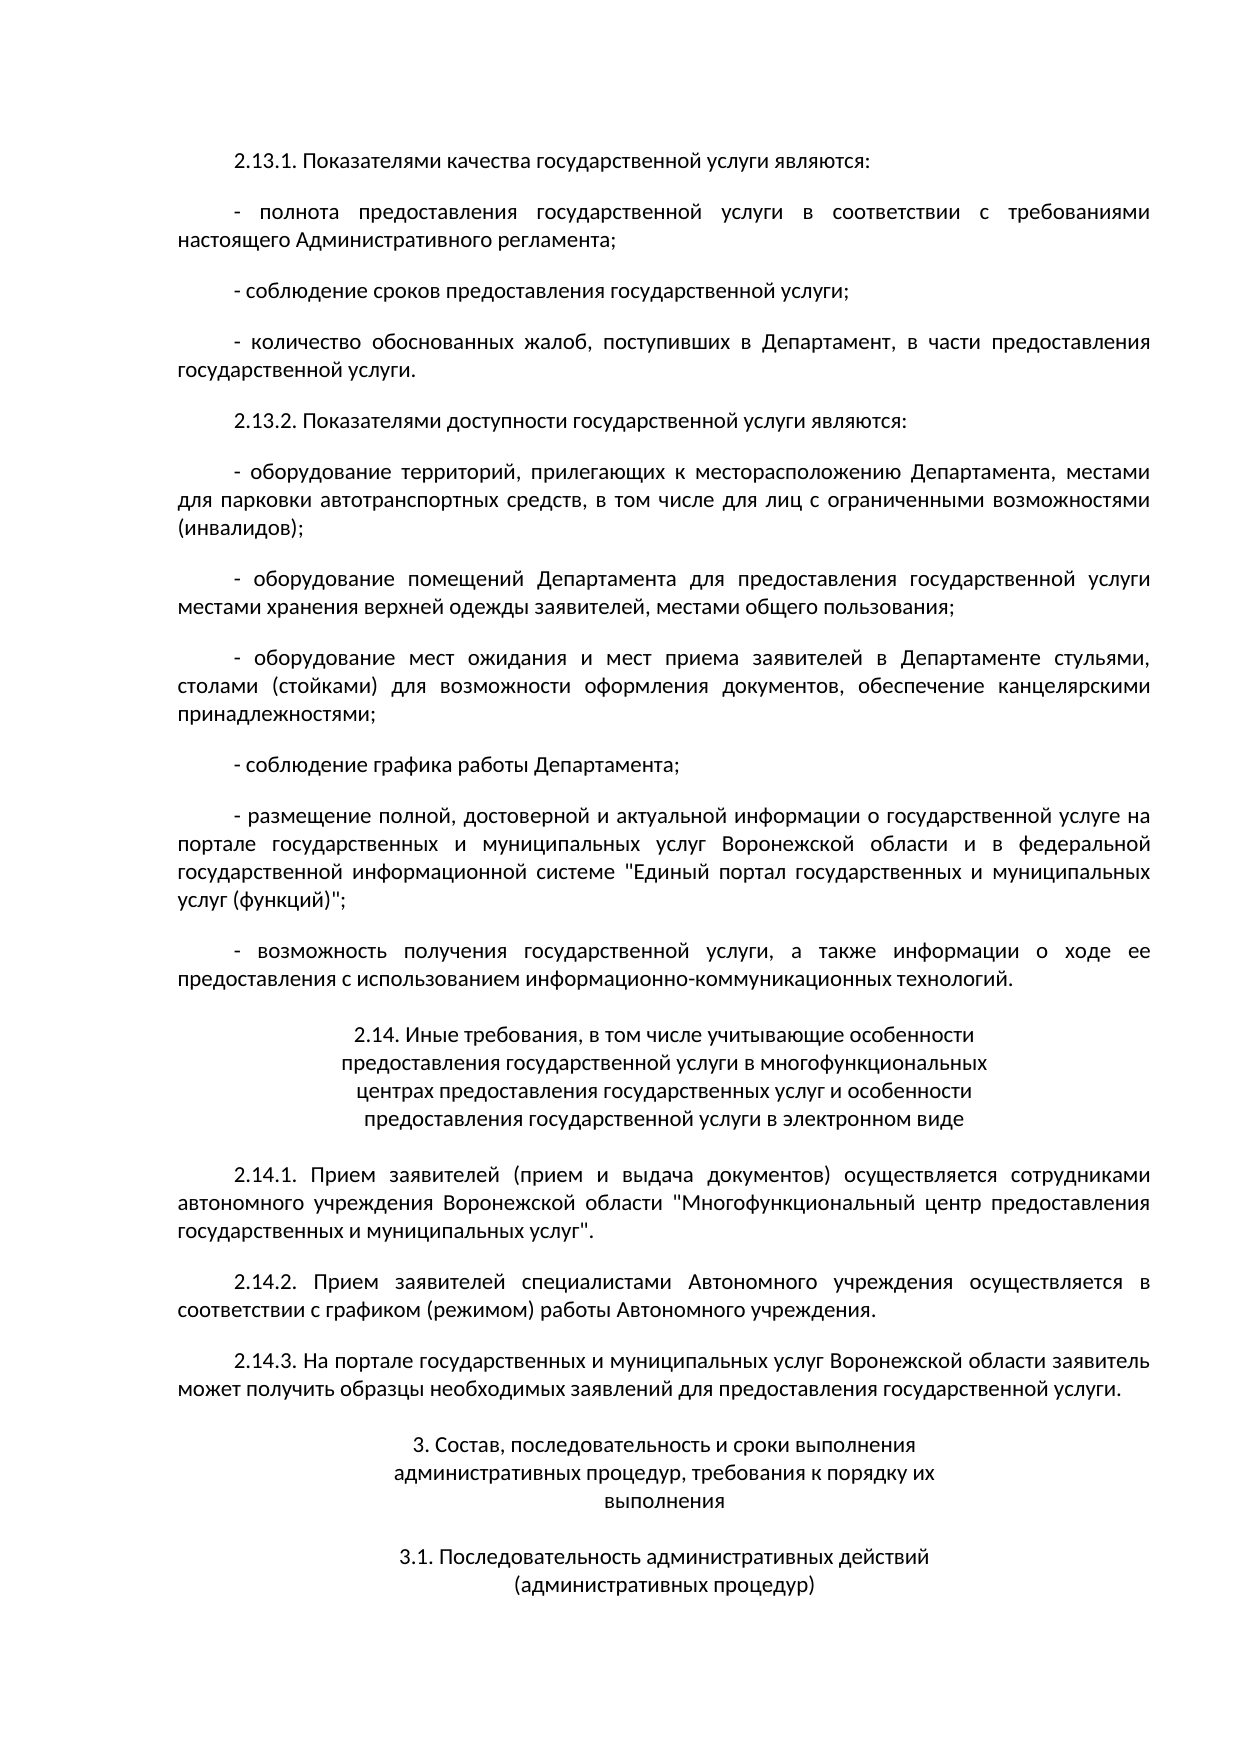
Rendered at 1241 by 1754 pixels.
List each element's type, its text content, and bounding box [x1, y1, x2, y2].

text 3.1. Последовательность административных действий [177, 1542, 1152, 1570]
text 2.13.2. Показателями доступности государственной услуги являются: [177, 406, 1152, 434]
text - размещение полной, достоверной и актуальной информации о государственной услуге на портале государственных и муниципальных услуг Воронежской области и в федеральной государственной информационной системе "Единый портал государственных и муниципальных услуг (функций)"; [177, 801, 1152, 913]
text - оборудование помещений Департамента для предоставления государственной услуги местами хранения верхней одежды заявителей, местами общего пользования; [177, 564, 1152, 620]
text 2.14.3. На портале государственных и муниципальных услуг Воронежской области заявитель может получить образцы необходимых заявлений для предоставления государственной услуги. [177, 1346, 1152, 1402]
text предоставления государственной услуги в электронном виде [177, 1104, 1152, 1132]
text предоставления государственной услуги в многофункциональных [177, 1048, 1152, 1076]
text - оборудование мест ожидания и мест приема заявителей в Департаменте стульями, столами (стойками) для возможности оформления документов, обеспечение канцелярскими принадлежностями; [177, 643, 1152, 727]
text - соблюдение сроков предоставления государственной услуги; [177, 276, 1152, 304]
text 2.14. Иные требования, в том числе учитывающие особенности [177, 1020, 1152, 1048]
text 2.13.1. Показателями качества государственной услуги являются: [177, 146, 1152, 174]
text (административных процедур) [177, 1570, 1152, 1598]
text - соблюдение графика работы Департамента; [177, 750, 1152, 778]
text 2.14.1. Прием заявителей (прием и выдача документов) осуществляется сотрудниками автономного учреждения Воронежской области "Многофункциональный центр предоставления государственных и муниципальных услуг". [177, 1160, 1152, 1244]
text - оборудование территорий, прилегающих к месторасположению Департамента, местами для парковки автотранспортных средств, в том числе для лиц с ограниченными возможностями (инвалидов); [177, 457, 1152, 541]
text выполнения [177, 1486, 1152, 1514]
text - возможность получения государственной услуги, а также информации о ходе ее предоставления с использованием информационно-коммуникационных технологий. [177, 936, 1152, 992]
text 3. Состав, последовательность и сроки выполнения [177, 1430, 1152, 1458]
text административных процедур, требования к порядку их [177, 1458, 1152, 1486]
text центрах предоставления государственных услуг и особенности [177, 1076, 1152, 1104]
text - количество обоснованных жалоб, поступивших в Департамент, в части предоставления государственной услуги. [177, 327, 1152, 383]
text - полнота предоставления государственной услуги в соответствии с требованиями настоящего Административного регламента; [177, 197, 1152, 253]
text 2.14.2. Прием заявителей специалистами Автономного учреждения осуществляется в соответствии с графиком (режимом) работы Автономного учреждения. [177, 1267, 1152, 1323]
